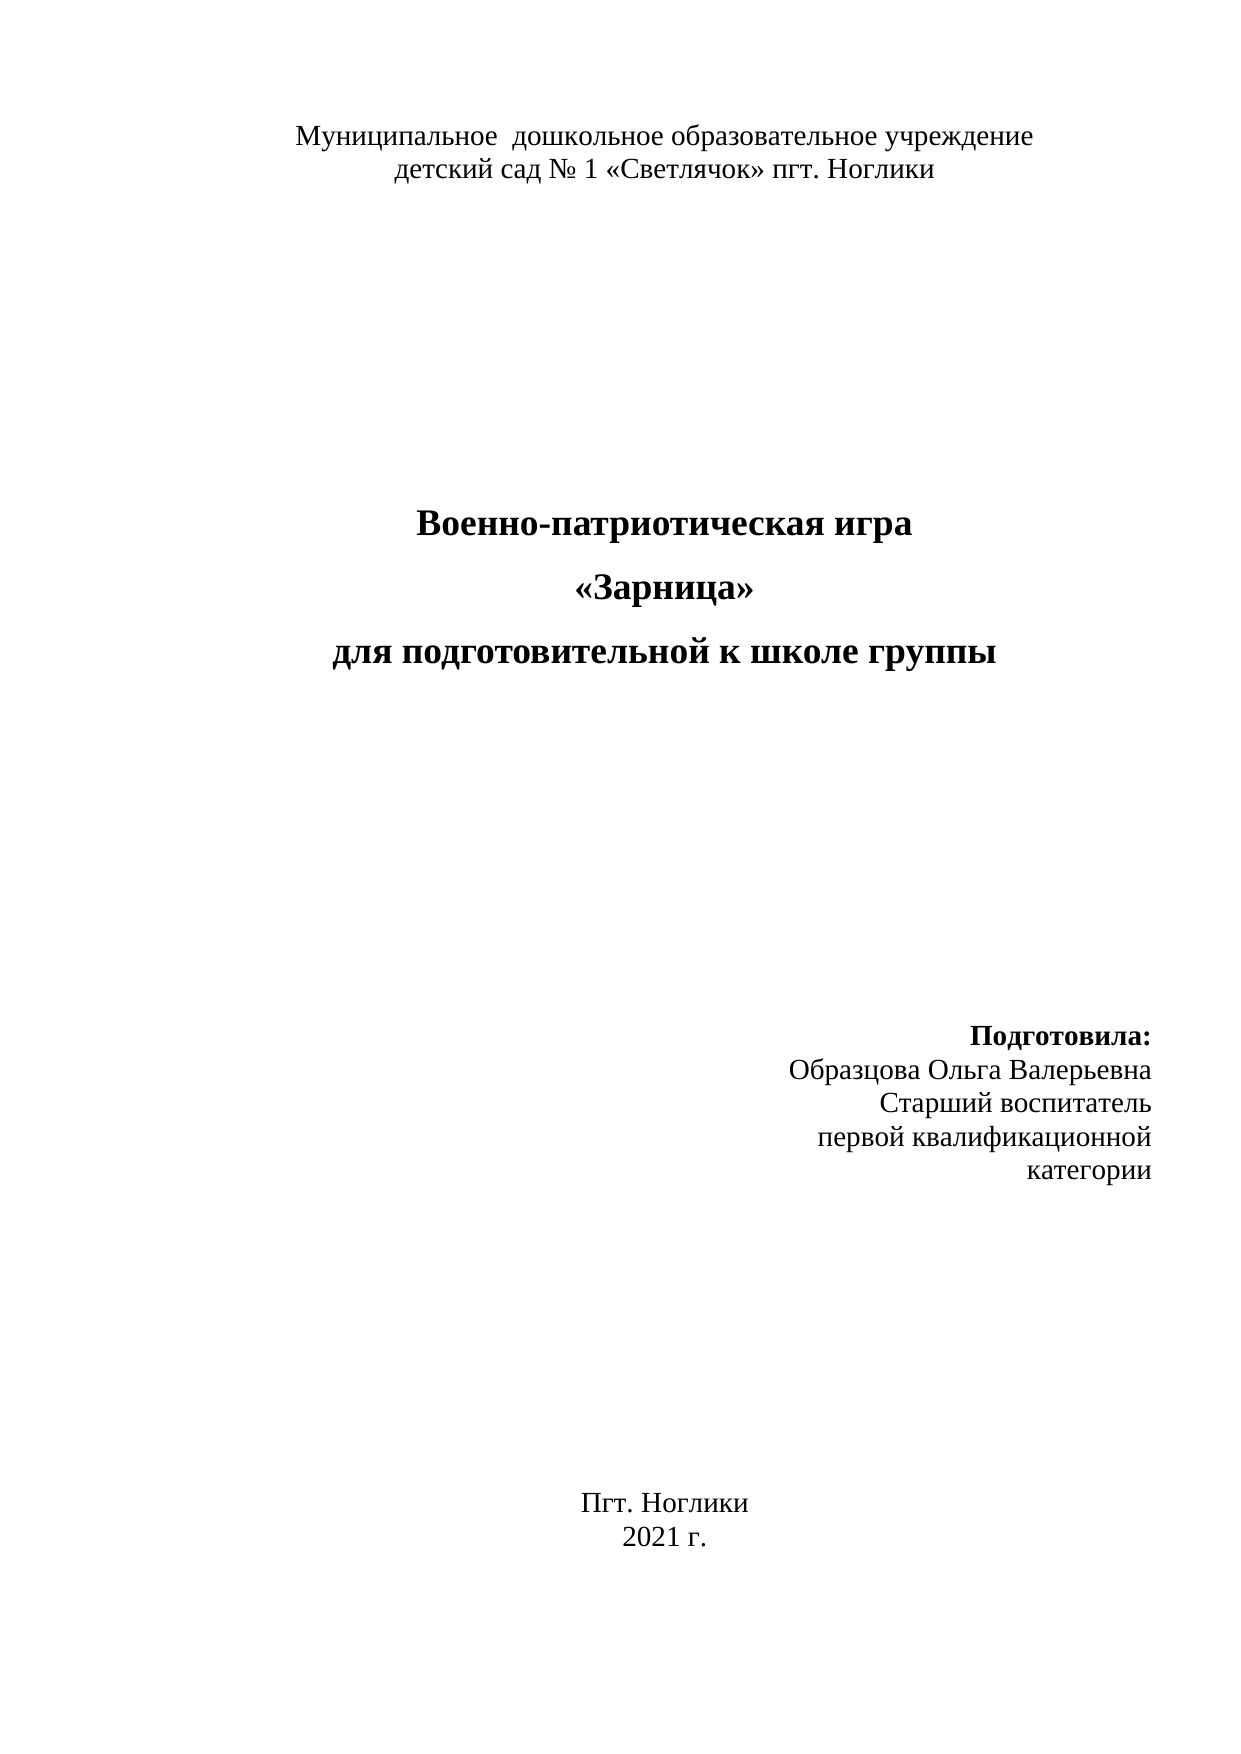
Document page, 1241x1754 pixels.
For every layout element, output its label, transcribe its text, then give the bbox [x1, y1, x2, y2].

text Старший воспитатель [177, 1085, 1152, 1119]
text детский сад № 1 «Светлячок» пгт. Ноглики [177, 152, 1152, 185]
text Образцова Ольга Валерьевна [177, 1052, 1152, 1085]
text для подготовительной к школе группы [177, 628, 1152, 671]
text Подготовила: [177, 1018, 1152, 1052]
text 2021 г. [177, 1519, 1152, 1553]
text «Зарница» [177, 564, 1152, 607]
text категории [177, 1152, 1152, 1186]
text Муниципальное дошкольное образовательное учреждение [177, 118, 1152, 152]
text Пгт. Ноглики [177, 1486, 1152, 1519]
text Военно-патриотическая игра [177, 500, 1152, 543]
text первой квалификационной [177, 1119, 1152, 1152]
